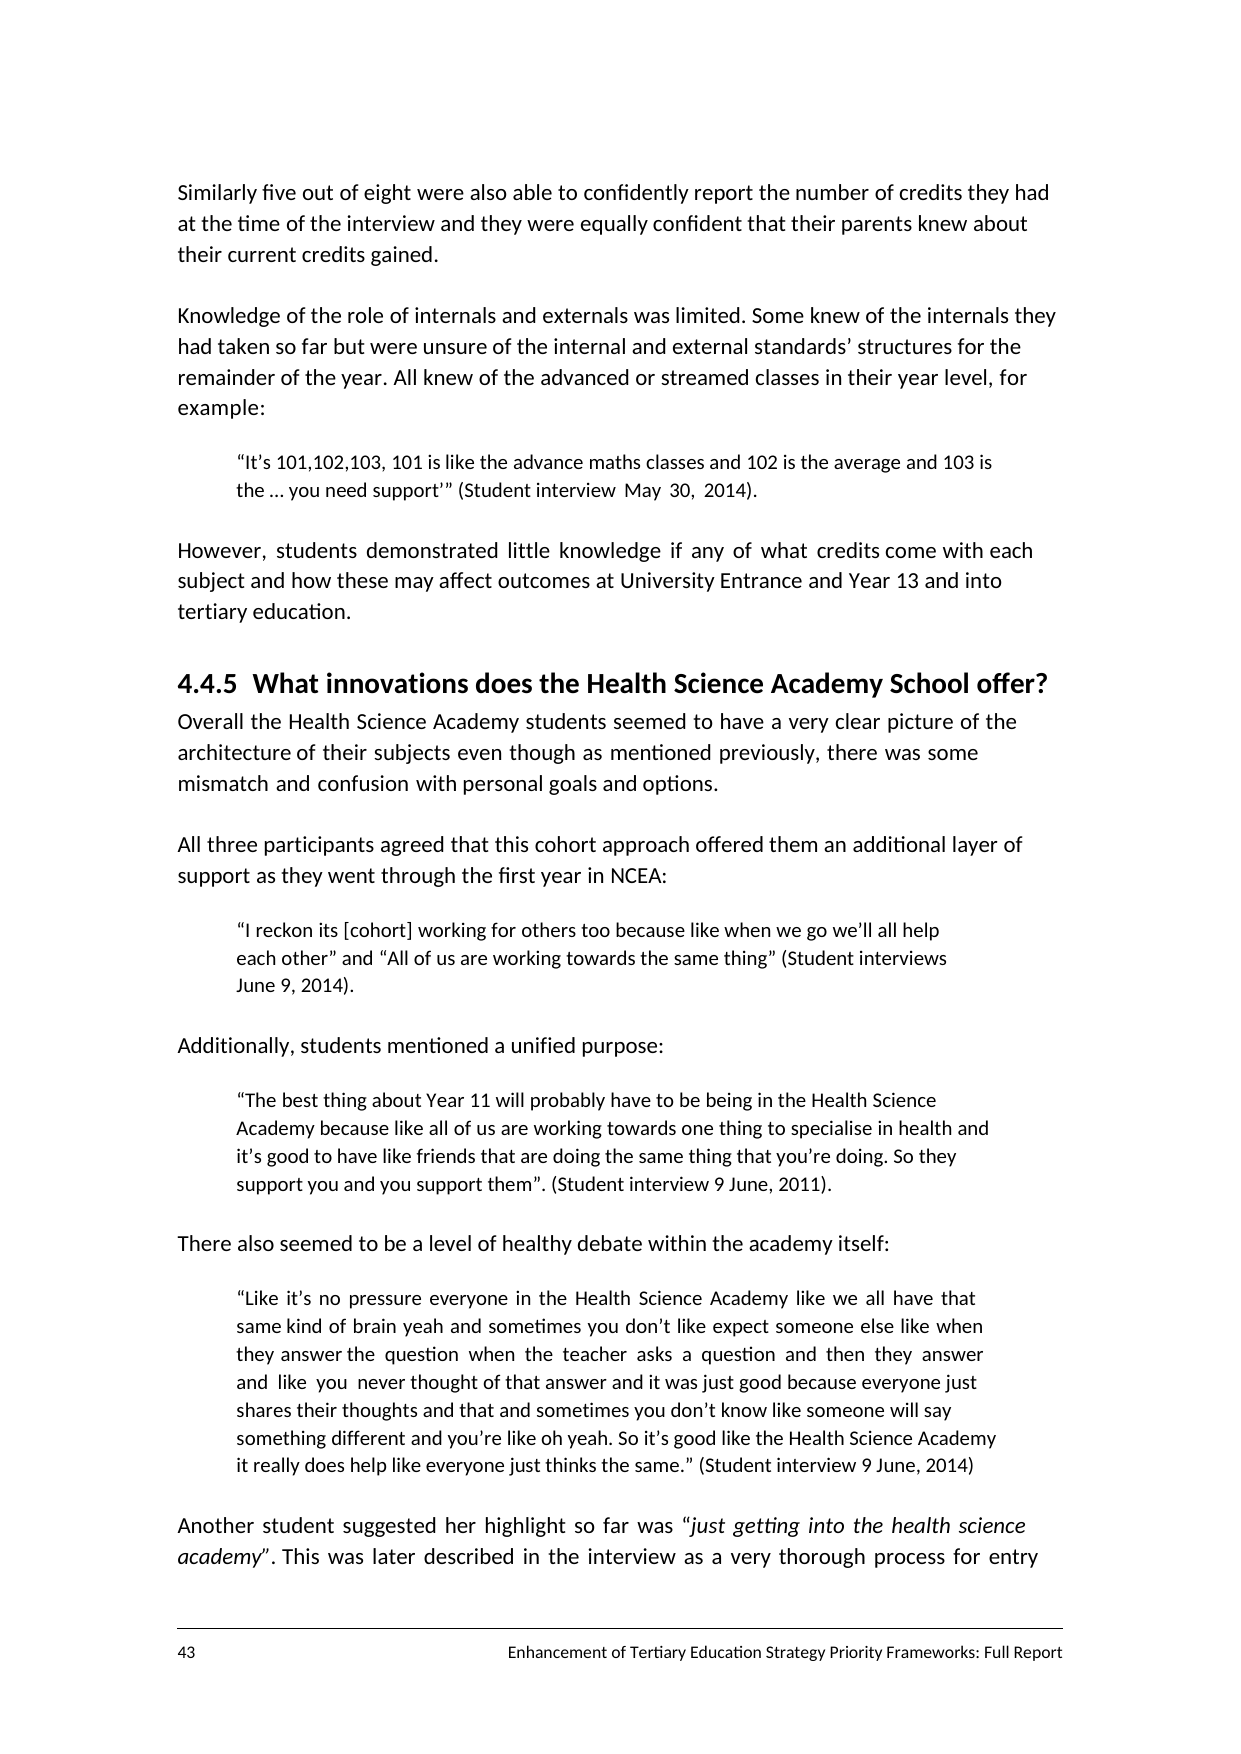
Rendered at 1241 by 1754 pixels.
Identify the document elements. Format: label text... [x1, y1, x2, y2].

text Additionally, students mentioned a unified purpose: [177, 1031, 1063, 1059]
text Overall the Health Science Academy students seemed to have a very clear picture of the architecture of their subjects even though as mentioned previously, there was some mismatch and confusion with personal goals and options. [177, 707, 1063, 797]
text “It’s 101,102,103, 101 is like the advance maths classes and 102 is the average and 103 is the … you need support’” (Student interview May 30, 2014). [236, 449, 1004, 503]
text There also seemed to be a level of healthy debate within the academy itself: [177, 1229, 1063, 1257]
text All three participants agreed that this cohort approach offered them an additional layer of support as they went through the first year in NCEA: [177, 830, 1063, 889]
text “Like it’s no pressure everyone in the Health Science Academy like we all have that same kind of brain yeah and sometimes you don’t like expect someone else like when they answer the question when the teacher asks a question and then they answer and like you never thought of that answer and it was just good because everyone just shares their thoughts and that and sometimes you don’t know like someone will say something different and you’re like oh yeah. So it’s good like the Health Science Academy it really does help like everyone just thinks the same.” (Student interview 9 June, 2014) [236, 1285, 1004, 1478]
text “I reckon its [cohort] working for others too because like when we go we’ll all help each other” and “All of us are working towards the same thing” (Student interviews June 9, 2014). [236, 917, 1004, 998]
text Knowledge of the role of internals and externals was limited. Some knew of the internals they had taken so far but were unsure of the internal and external standards’ structures for the remainder of the year. All knew of the advanced or streamed classes in their year level, for example: [177, 301, 1063, 422]
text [177, 1511, 1063, 1570]
text However, students demonstrated little knowledge if any of what credits come with each subject and how these may affect outcomes at University Entrance and Year 13 and into tertiary education. [177, 536, 1063, 625]
text Similarly five out of eight were also able to confidently report the number of credits they had at the time of the interview and they were equally confident that their parents knew about their current credits gained. [177, 178, 1063, 268]
text “The best thing about Year 11 will probably have to be being in the Health Science Academy because like all of us are working towards one thing to specialise in health and it’s good to have like friends that are doing the same thing that you’re doing. So they support you and you support them”. (Student interview 9 June, 2011). [236, 1087, 1004, 1196]
subtitle 4.4.5 What innovations does the Health Science Academy School offer? [177, 666, 1063, 701]
